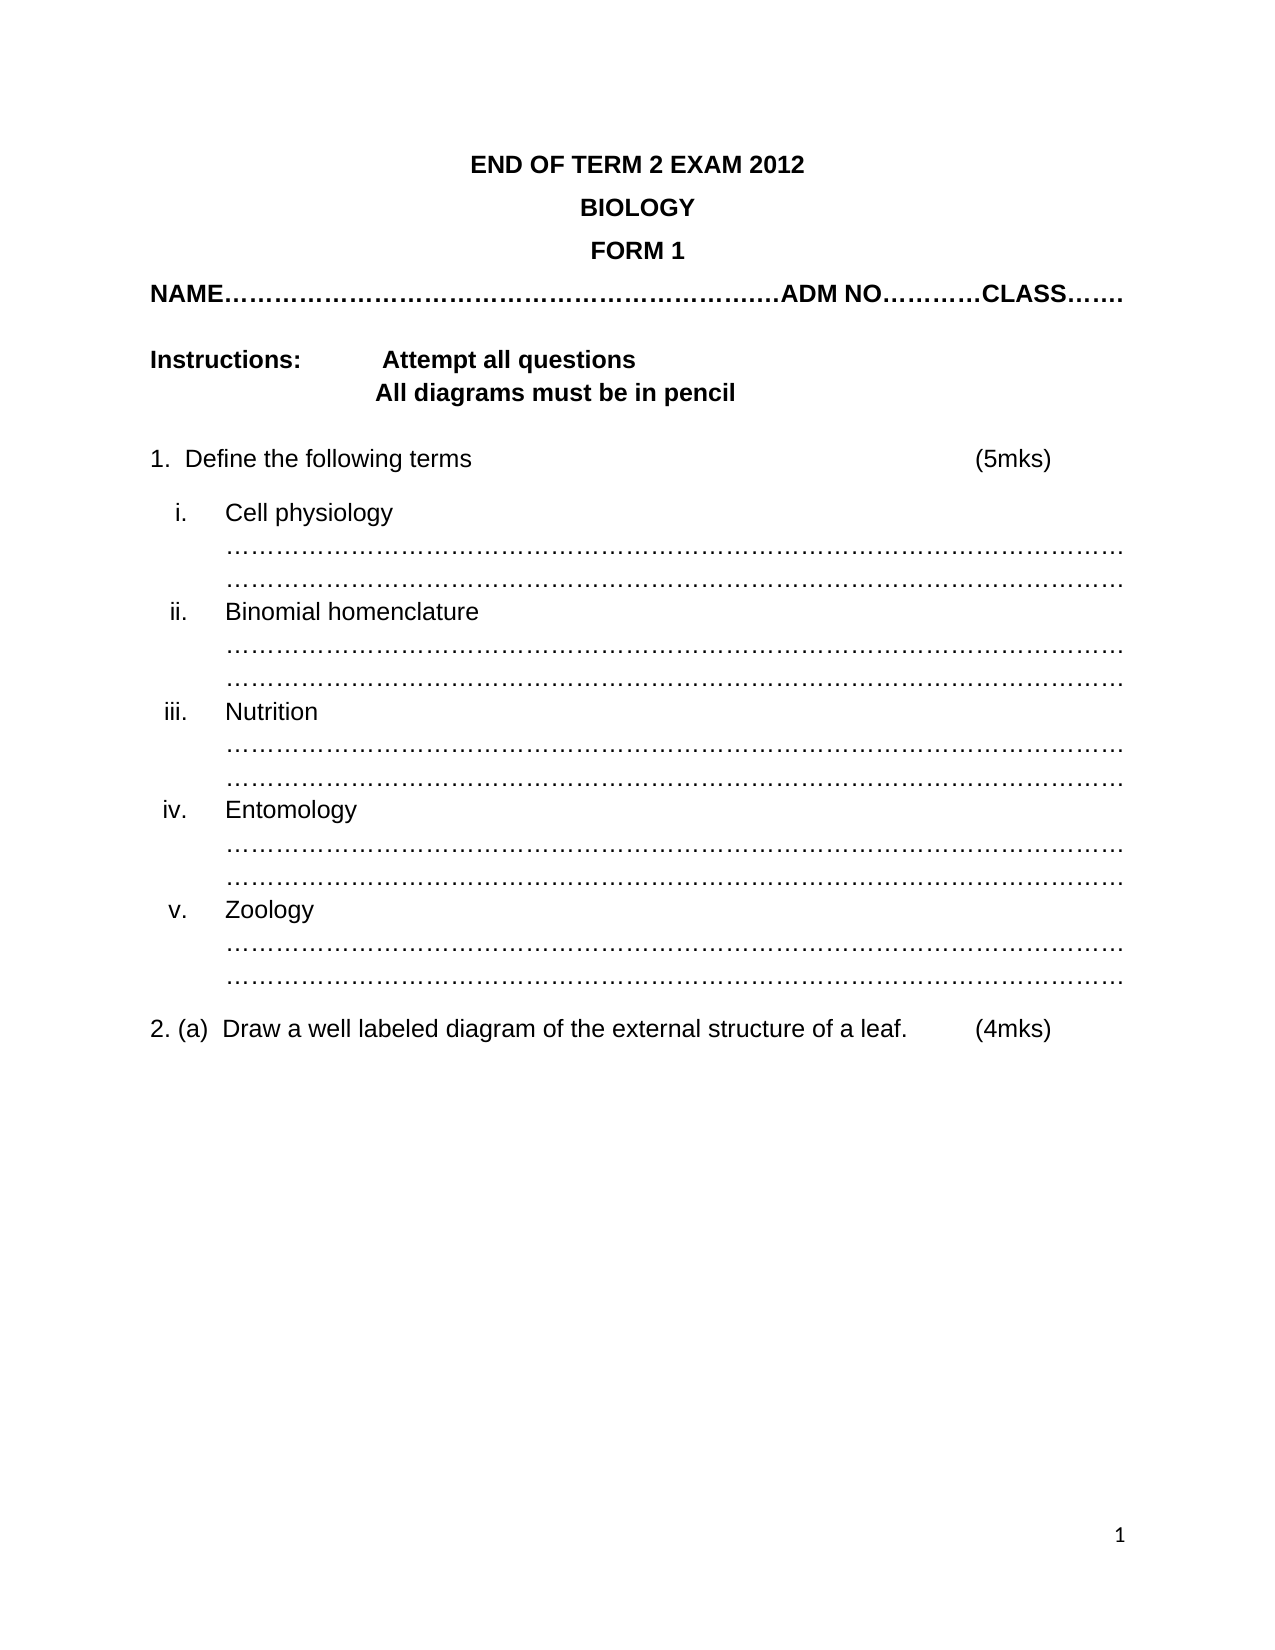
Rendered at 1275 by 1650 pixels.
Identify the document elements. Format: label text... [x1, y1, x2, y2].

text END OF TERM 2 EXAM 2012 [150, 150, 1125, 179]
list ……………………………………………………………………………………………………………………………………………………………………………………………… [225, 531, 1125, 593]
text BIOLOGY [150, 193, 1125, 222]
list Entomology [187, 796, 1125, 824]
text Instructions: Attempt all questions [150, 345, 1125, 374]
list Cell physiology [187, 498, 1125, 527]
list ……………………………………………………………………………………………………………………………………………………………………………………………… [225, 729, 1125, 791]
list ……………………………………………………………………………………………………………………………………………………………………………………………… [225, 828, 1125, 890]
list Zoology [187, 894, 1125, 923]
list ……………………………………………………………………………………………………………………………………………………………………………………………… [225, 630, 1125, 692]
text FORM 1 [150, 236, 1125, 265]
list ……………………………………………………………………………………………………………………………………………………………………………………………… [225, 928, 1125, 989]
text 2. (a) Draw a well labeled diagram of the external structure of a leaf. (4mks) [150, 1014, 1125, 1043]
text NAME……………………………………………………….…ADM NO…………CLASS……. [150, 279, 1125, 308]
list Binomial homenclature [187, 597, 1125, 626]
text 1. Define the following terms (5mks) [150, 444, 1125, 473]
list Nutrition [187, 696, 1125, 725]
text All diagrams must be in pencil [300, 378, 1125, 407]
